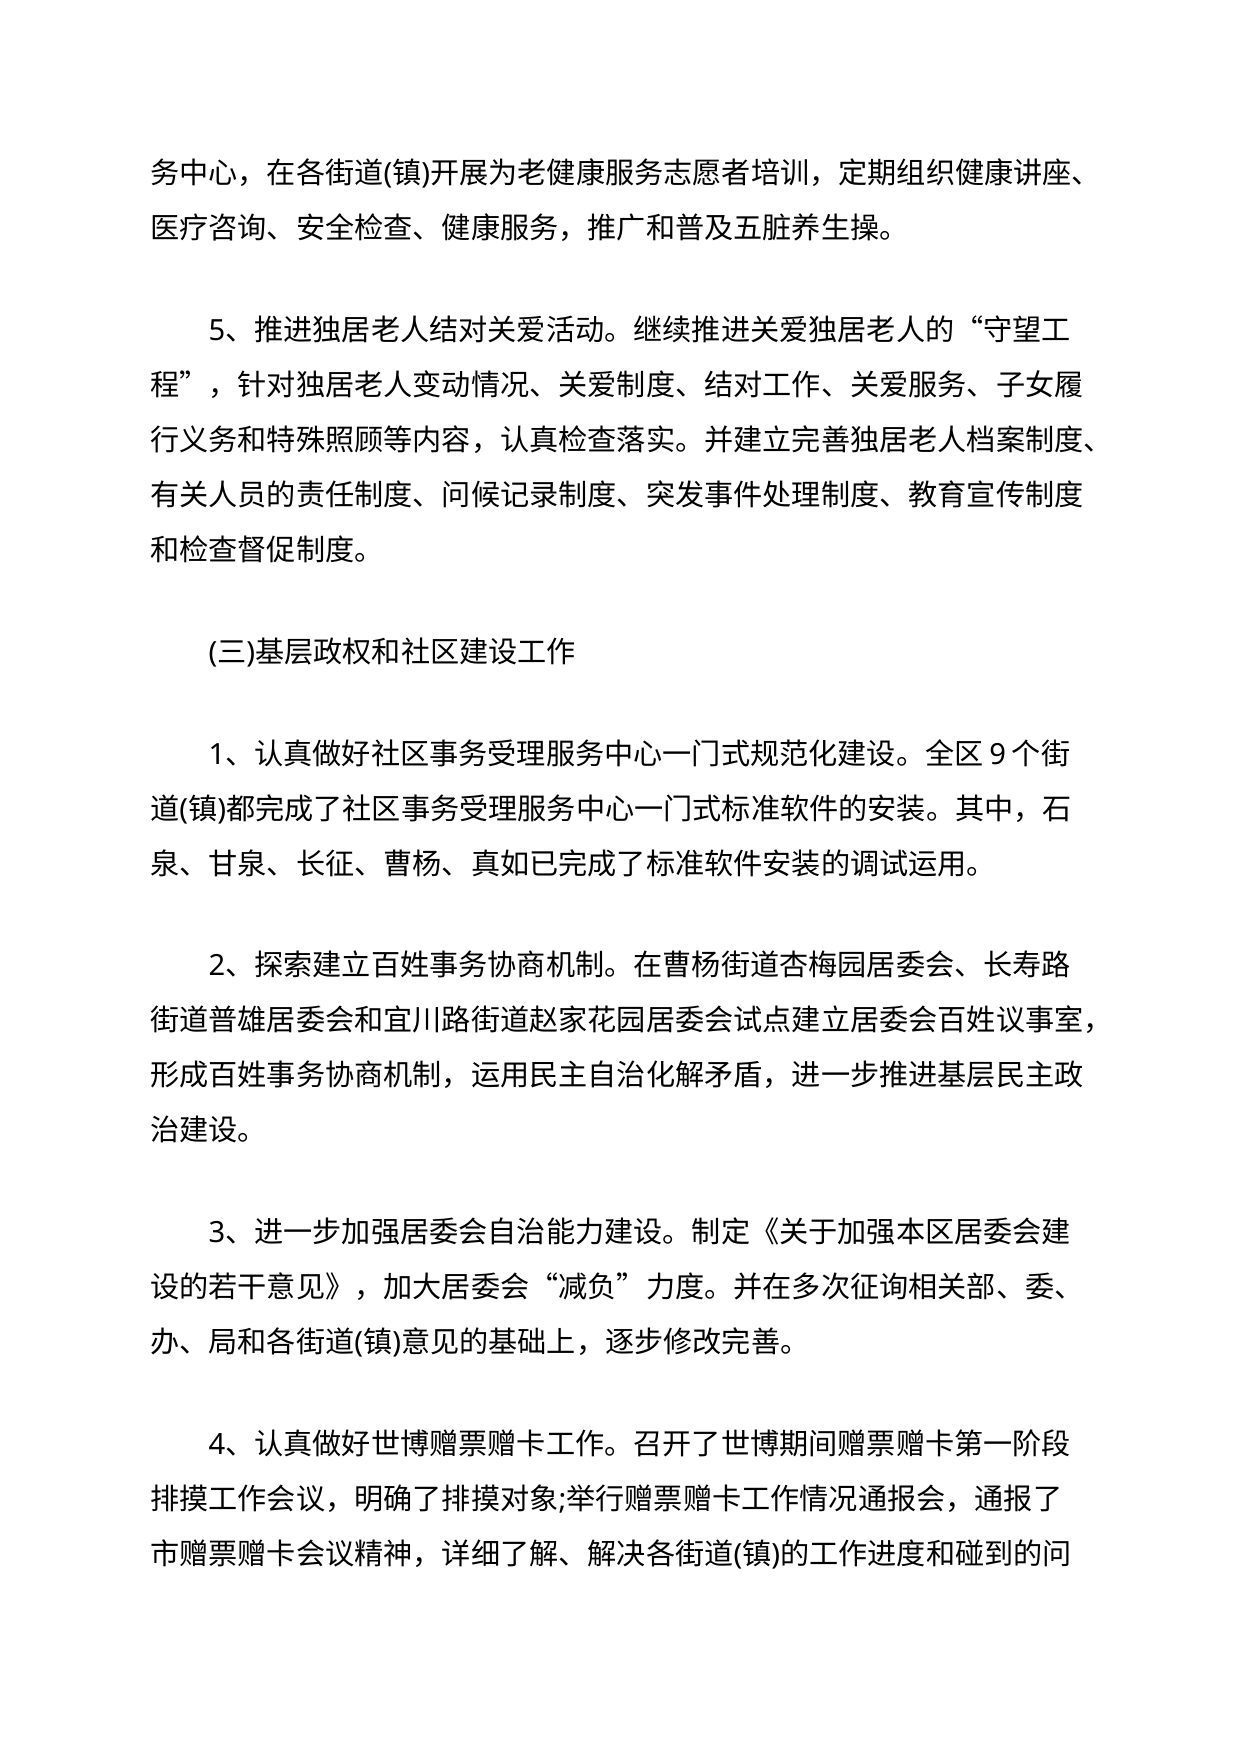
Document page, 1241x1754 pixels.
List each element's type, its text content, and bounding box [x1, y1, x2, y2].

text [150, 150, 1090, 247]
text 1、认真做好社区事务受理服务中心一门式规范化建设。全区9个街道(镇)都完成了社区事务受理服务中心一门式标准软件的安装。其中，石泉、甘泉、长征、曹杨、真如已完成了标准软件安装的调试运用。 [150, 730, 1090, 882]
text (三)基层政权和社区建设工作 [150, 628, 1090, 671]
text 2、探索建立百姓事务协商机制。在曹杨街道杏梅园居委会、长寿路街道普雄居委会和宜川路街道赵家花园居委会试点建立居委会百姓议事室，形成百姓事务协商机制，运用民主自治化解矛盾，进一步推进基层民主政治建设。 [150, 942, 1090, 1149]
text 5、推进独居老人结对关爱活动。继续推进关爱独居老人的“守望工程”，针对独居老人变动情况、关爱制度、结对工作、关爱服务、子女履行义务和特殊照顾等内容，认真检查落实。并建立完善独居老人档案制度、有关人员的责任制度、问候记录制度、突发事件处理制度、教育宣传制度和检查督促制度。 [150, 307, 1090, 569]
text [150, 1420, 1090, 1573]
text 3、进一步加强居委会自治能力建设。制定《关于加强本区居委会建设的若干意见》，加大居委会“减负”力度。并在多次征询相关部、委、办、局和各街道(镇)意见的基础上，逐步修改完善。 [150, 1208, 1090, 1361]
